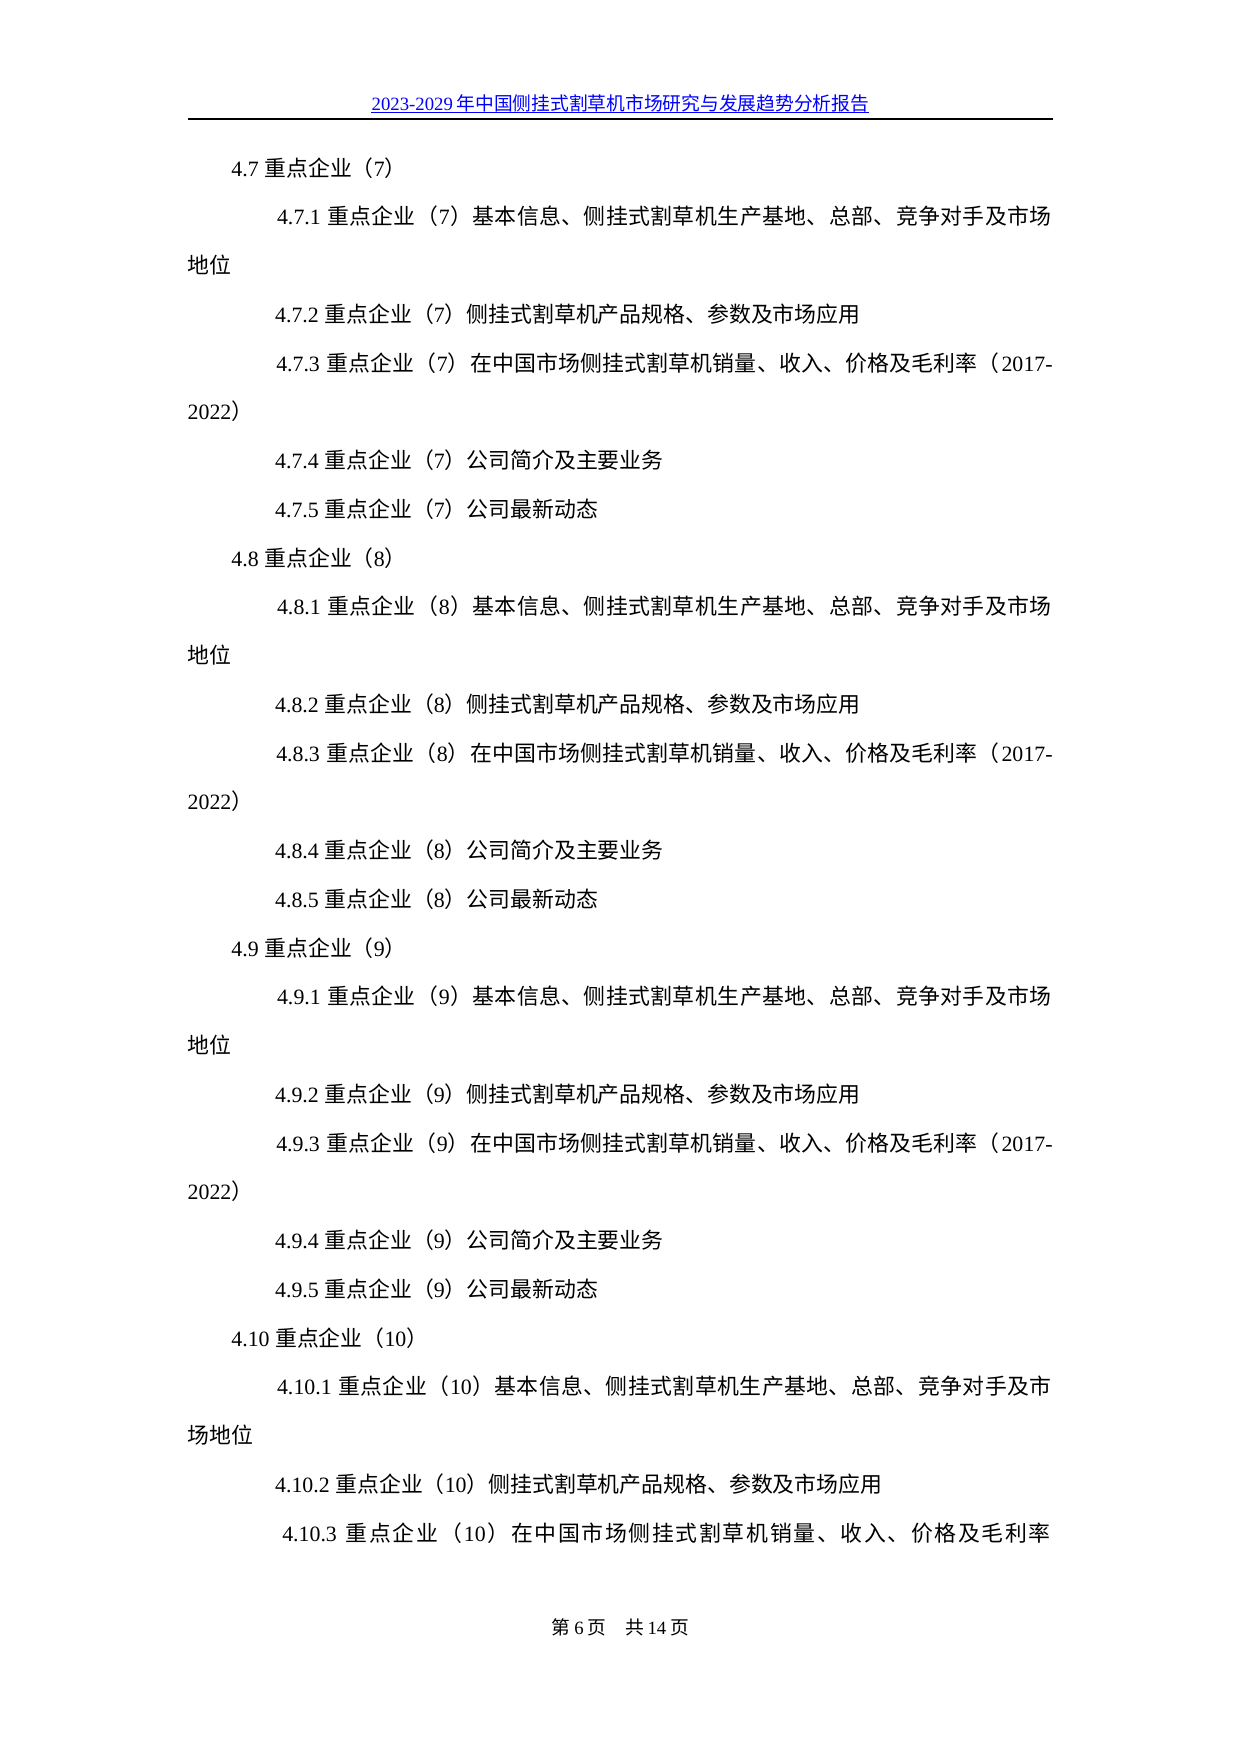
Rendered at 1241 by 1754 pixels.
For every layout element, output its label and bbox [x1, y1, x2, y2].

text [187, 150, 1053, 1548]
